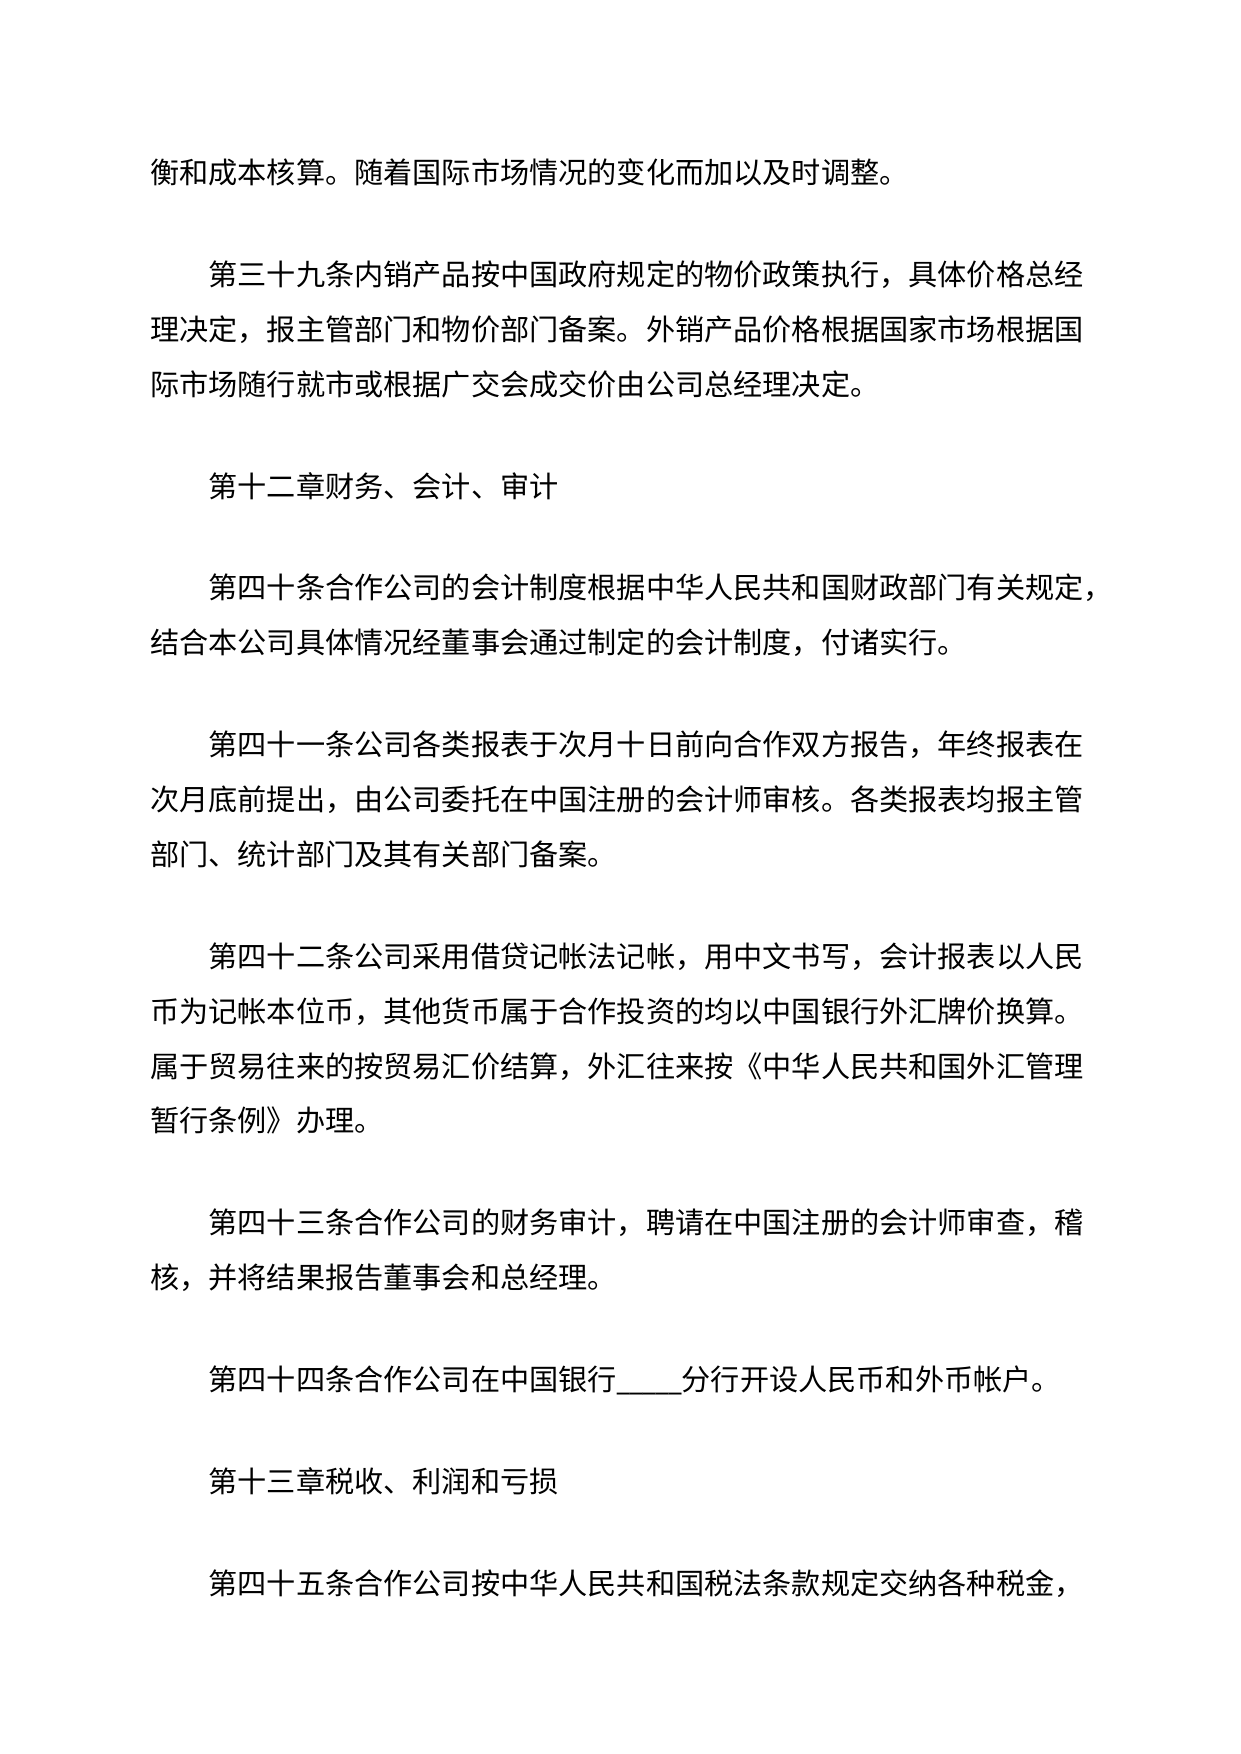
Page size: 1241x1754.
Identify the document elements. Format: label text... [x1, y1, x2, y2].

text 第四十一条公司各类报表于次月十日前向合作双方报告，年终报表在次月底前提出，由公司委托在中国注册的会计师审核。各类报表均报主管部门、统计部门及其有关部门备案。 [150, 722, 1090, 874]
text 第四十四条合作公司在中国银行_____分行开设人民币和外币帐户。 [150, 1356, 1090, 1399]
text 第四十二条公司采用借贷记帐法记帐，用中文书写，会计报表以人民币为记帐本位币，其他货币属于合作投资的均以中国银行外汇牌价换算。属于贸易往来的按贸易汇价结算，外汇往来按《中华人民共和国外汇管理暂行条例》办理。 [150, 933, 1090, 1140]
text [150, 1560, 1090, 1602]
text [150, 150, 1090, 192]
text 第十三章税收、利润和亏损 [150, 1458, 1090, 1501]
text 第十二章财务、会计、审计 [150, 463, 1090, 506]
text 第三十九条内销产品按中国政府规定的物价政策执行，具体价格总经理决定，报主管部门和物价部门备案。外销产品价格根据国家市场根据国际市场随行就市或根据广交会成交价由公司总经理决定。 [150, 252, 1090, 404]
text 第四十三条合作公司的财务审计，聘请在中国注册的会计师审查，稽核，并将结果报告董事会和总经理。 [150, 1200, 1090, 1297]
text 第四十条合作公司的会计制度根据中华人民共和国财政部门有关规定，结合本公司具体情况经董事会通过制定的会计制度，付诸实行。 [150, 565, 1090, 662]
